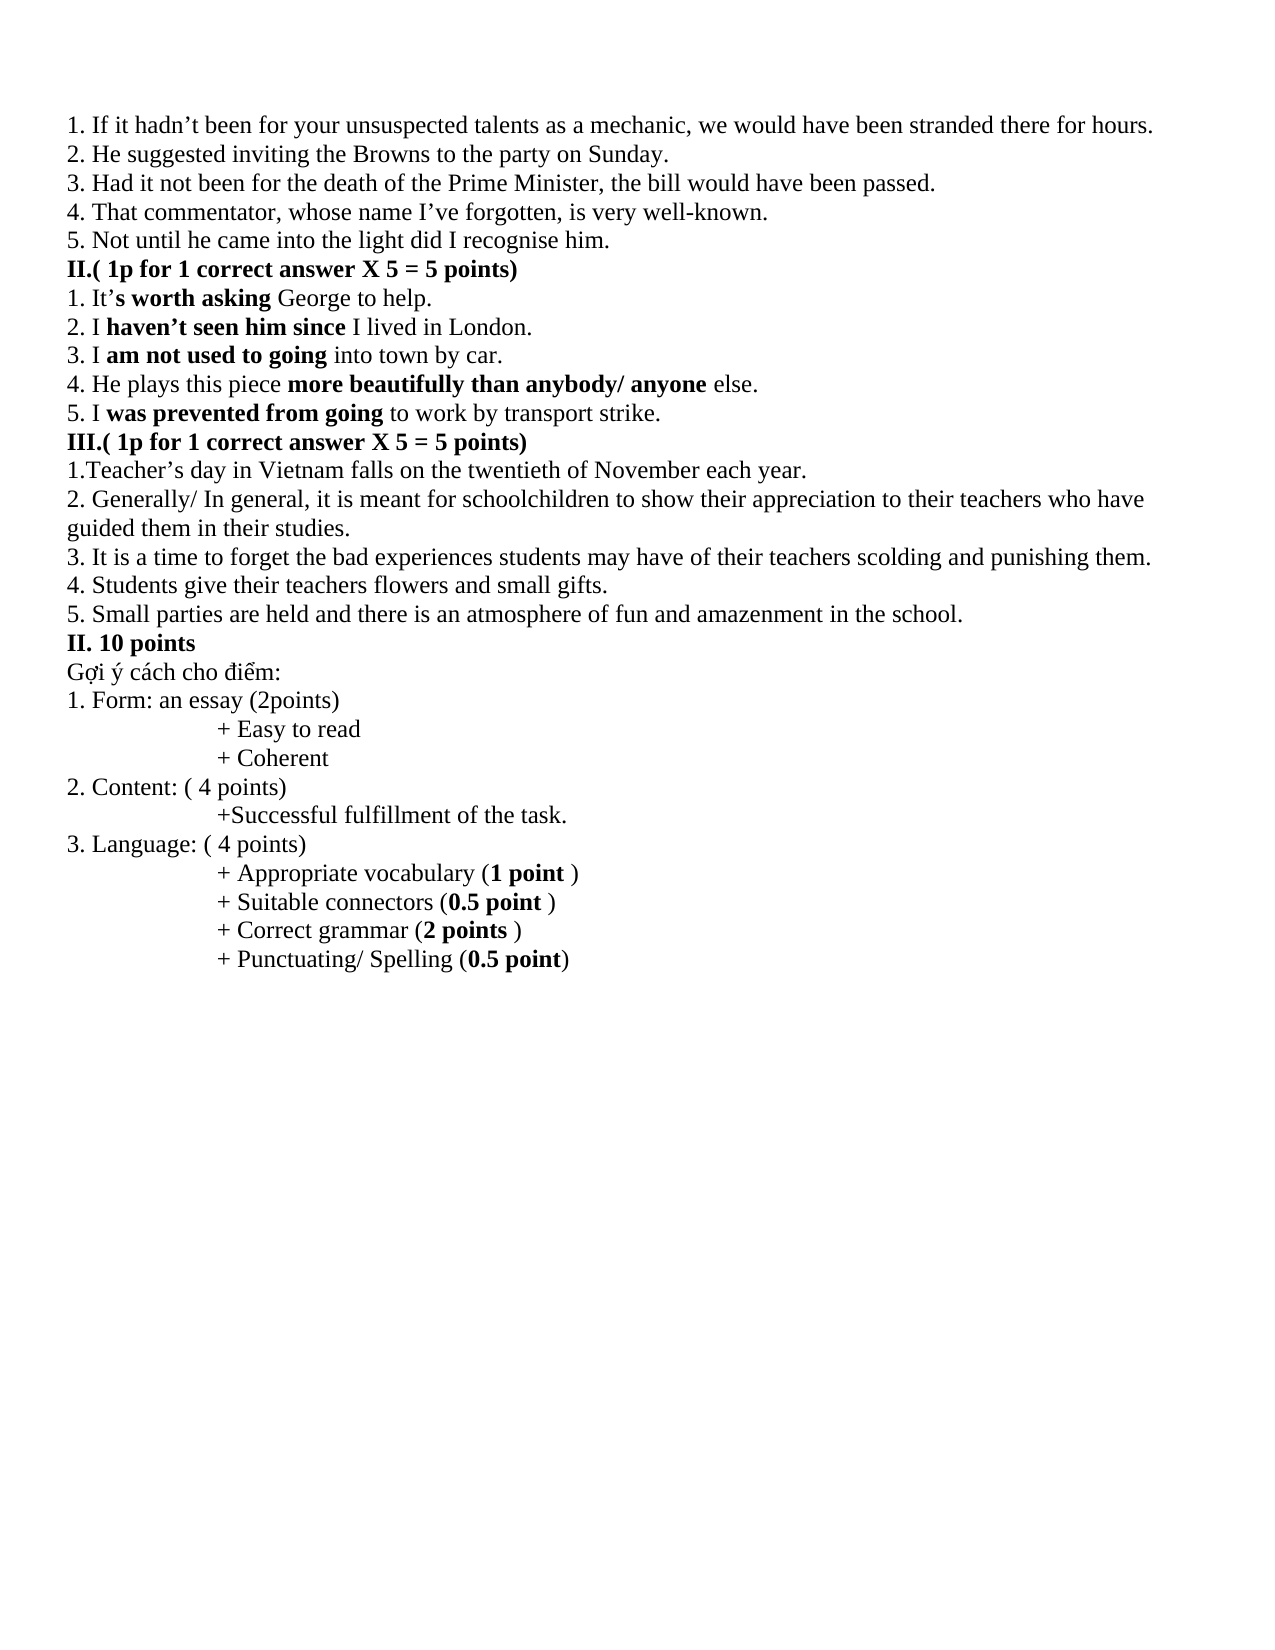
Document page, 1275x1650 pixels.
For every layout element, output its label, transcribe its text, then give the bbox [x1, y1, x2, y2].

text 4. That commentator, whose name I’ve forgotten, is very well-known. [67, 197, 1219, 226]
text 1. If it hadn’t been for your unsuspected talents as a mechanic, we would have been stranded there for hours. [67, 111, 1219, 139]
text + Punctuating/ Spelling (0.5 point) [67, 944, 1219, 973]
text + Suitable connectors (0.5 point ) [67, 887, 1219, 916]
text 5. Not until he came into the light did I recognise him. [67, 226, 1219, 254]
text 3. I am not used to going into town by car. [67, 341, 1219, 369]
text 2. Content: ( 4 points) [67, 772, 1219, 801]
text 3. It is a time to forget the bad experiences students may have of their teachers scolding and punishing them. [67, 542, 1219, 571]
text 4. He plays this piece more beautifully than anybody/ anyone else. [67, 369, 1219, 398]
text + Coherent [67, 743, 1219, 772]
text II.( 1p for 1 correct answer X 5 = 5 points) [67, 254, 1219, 283]
text 5. Small parties are held and there is an atmosphere of fun and amazenment in the school. [67, 599, 1219, 628]
text 2. I haven’t seen him since I lived in London. [67, 312, 1219, 341]
text + Easy to read [67, 714, 1219, 743]
text 2. He suggested inviting the Browns to the party on Sunday. [67, 139, 1219, 168]
text + Appropriate vocabulary (1 point ) [67, 858, 1219, 887]
text +Successful fulfillment of the task. [142, 801, 1219, 829]
text 1. It’s worth asking George to help. [67, 283, 1219, 312]
text 3. Language: ( 4 points) [67, 829, 1219, 858]
text 2. Generally/ In general, it is meant for schoolchildren to show their appreciation to their teachers who have guided them in their studies. [67, 484, 1219, 542]
text Gợi ý cách cho điểm: [67, 657, 1219, 686]
text 1. Form: an essay (2points) [67, 686, 1219, 714]
text II. 10 points [67, 628, 1219, 657]
text 4. Students give their teachers flowers and small gifts. [67, 571, 1219, 599]
text + Correct grammar (2 points ) [67, 916, 1219, 944]
text 1.Teacher’s day in Vietnam falls on the twentieth of November each year. [67, 456, 1219, 484]
text 5. I was prevented from going to work by transport strike. [67, 398, 1219, 427]
text 3. Had it not been for the death of the Prime Minister, the bill would have been passed. [67, 168, 1219, 197]
text III.( 1p for 1 correct answer X 5 = 5 points) [67, 427, 1219, 456]
